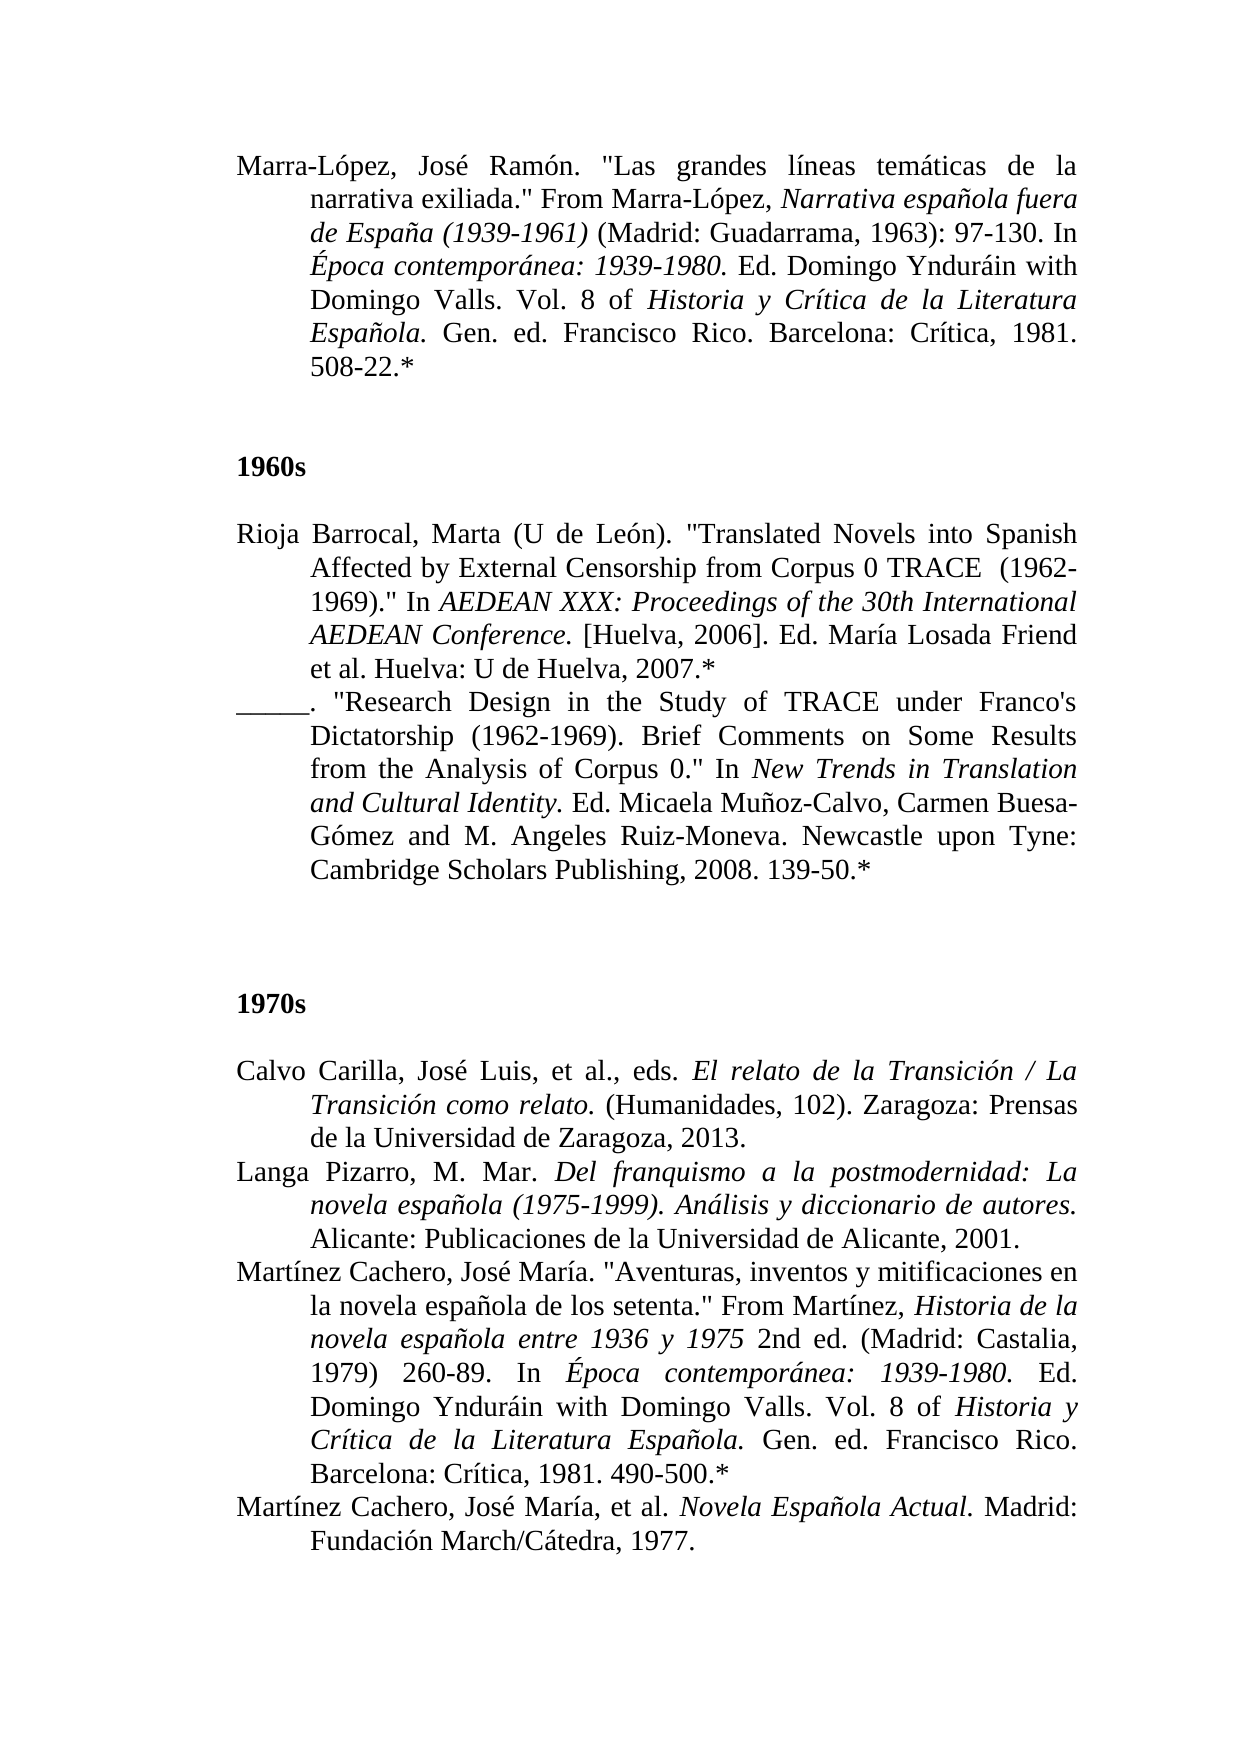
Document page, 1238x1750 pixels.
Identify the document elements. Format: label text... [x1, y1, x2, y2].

text Calvo Carilla, José Luis, et al., eds. El relato de la Transición / La Transición como relato. (Humanidades, 102). Zaragoza: Prensas de la Universidad de Zaragoza, 2013. [236, 1053, 1078, 1154]
text Langa Pizarro, M. Mar. Del franquismo a la postmodernidad: La novela española (1975-1999). Análisis y diccionario de autores. Alicante: Publicaciones de la Universidad de Alicante, 2001. [236, 1154, 1078, 1254]
text 1970s [236, 986, 1078, 1020]
text Marra-López, José Ramón. "Las grandes líneas temáticas de la narrativa exiliada." From Marra-López, Narrativa española fuera de España (1939-1961) (Madrid: Guadarrama, 1963): 97-130. In Época contemporánea: 1939-1980. Ed. Domingo Ynduráin with Domingo Valls. Vol. 8 of Historia y Crítica de la Literatura Española. Gen. ed. Francisco Rico. Barcelona: Crítica, 1981. 508-22.* [236, 148, 1078, 382]
text _____. "Research Design in the Study of TRACE under Franco's Dictatorship (1962-1969). Brief Comments on Some Results from the Analysis of Corpus 0." In New Trends in Translation and Cultural Identity. Ed. Micaela Muñoz-Calvo, Carmen Buesa-Gómez and M. Angeles Ruiz-Moneva. Newcastle upon Tyne: Cambridge Scholars Publishing, 2008. 139-50.* [236, 684, 1078, 886]
text Martínez Cachero, José María. "Aventuras, inventos y mitificaciones en la novela española de los setenta." From Martínez, Historia de la novela española entre 1936 y 1975 2nd ed. (Madrid: Castalia, 1979) 260-89. In Época contemporánea: 1939-1980. Ed. Domingo Ynduráin with Domingo Valls. Vol. 8 of Historia y Crítica de la Literatura Española. Gen. ed. Francisco Rico. Barcelona: Crítica, 1981. 490-500.* [236, 1254, 1078, 1489]
text Rioja Barrocal, Marta (U de León). "Translated Novels into Spanish Affected by External Censorship from Corpus 0 TRACE (1962-1969)." In AEDEAN XXX: Proceedings of the 30th International AEDEAN Conference. [Huelva, 2006]. Ed. María Losada Friend et al. Huelva: U de Huelva, 2007.* [236, 517, 1078, 684]
text 1960s [236, 449, 1078, 483]
text Martínez Cachero, José María, et al. Novela Española Actual. Madrid: Fundación March/Cátedra, 1977. [236, 1489, 1078, 1556]
